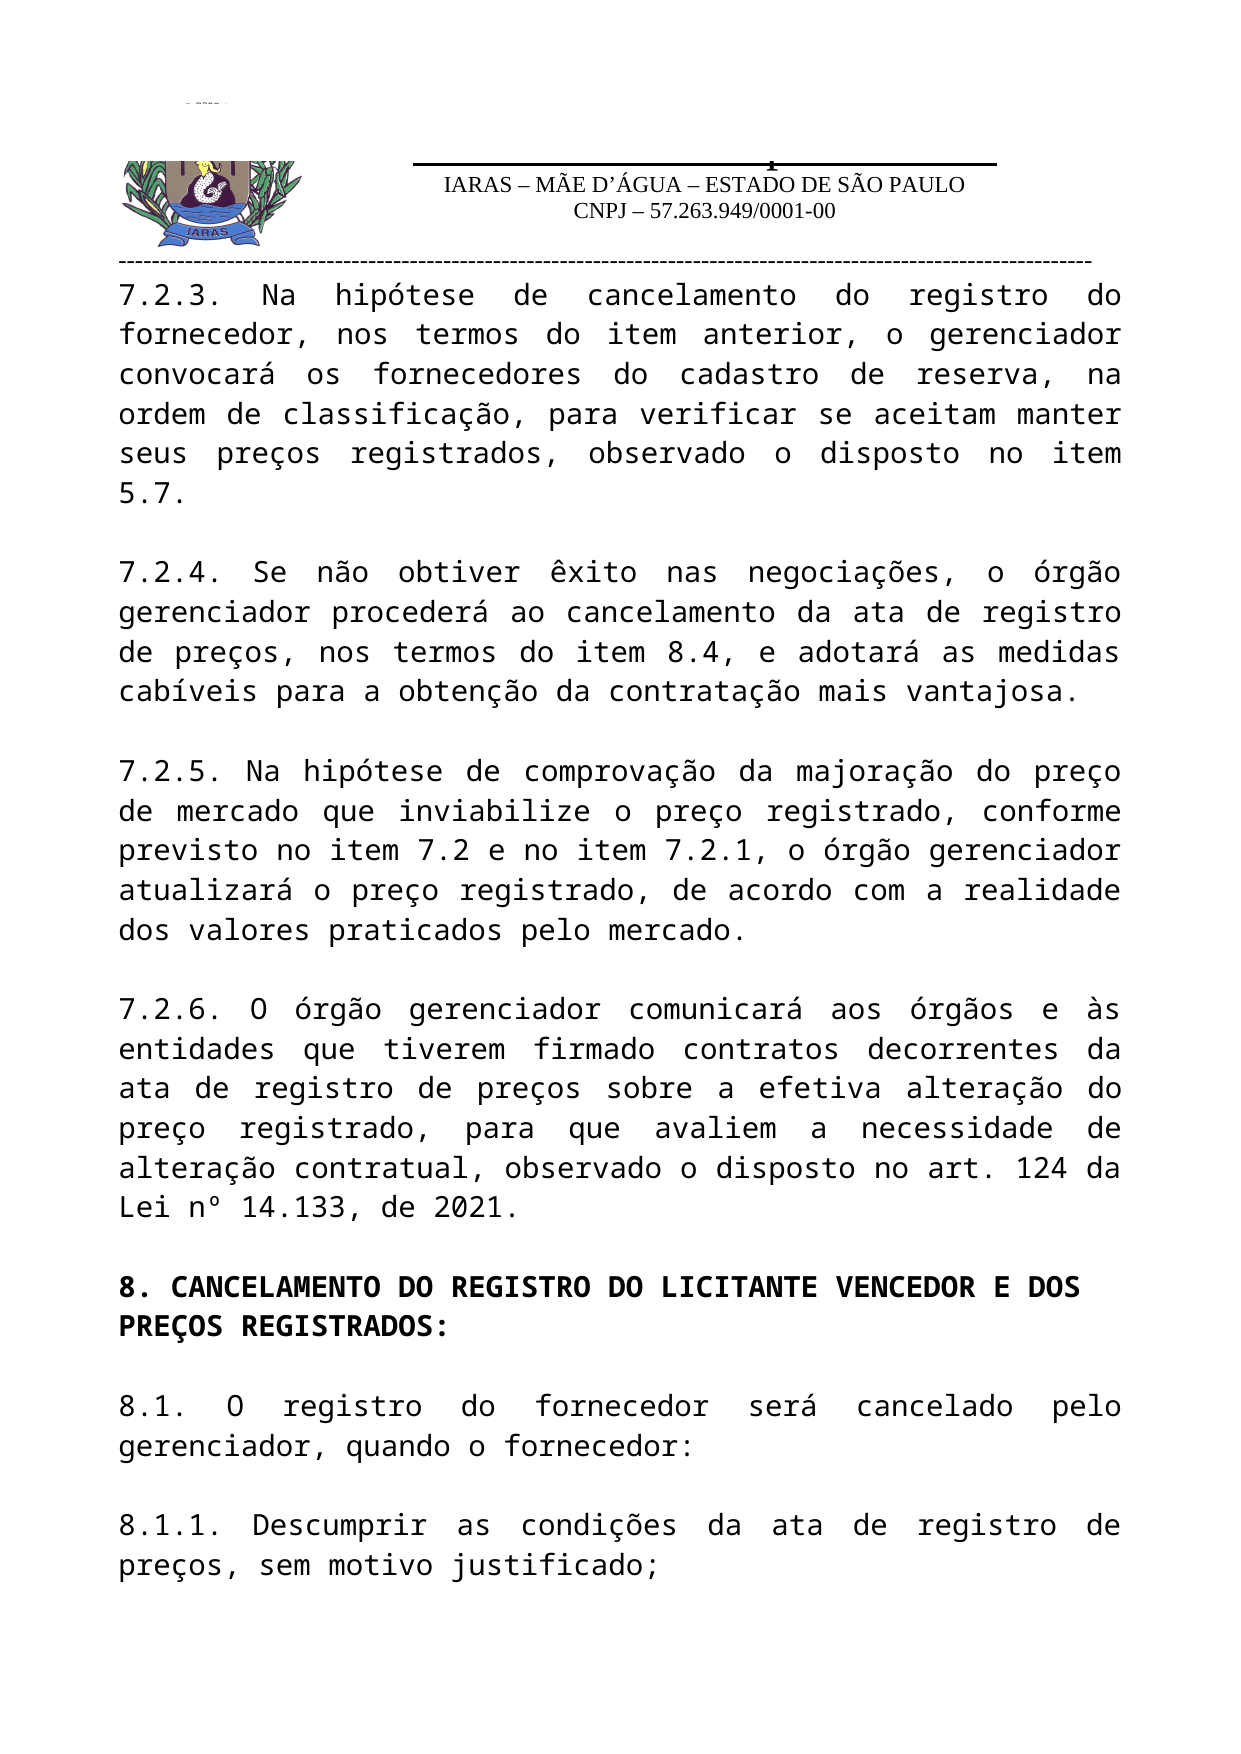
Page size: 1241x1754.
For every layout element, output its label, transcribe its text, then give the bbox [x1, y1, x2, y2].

text 7.2.4. Se não obtiver êxito nas negociações, o órgão gerenciador procederá ao cancelamento da ata de registro de preços, nos termos do item 8.4, e adotará as medidas cabíveis para a obtenção da contratação mais vantajosa. [118, 552, 1122, 710]
text 7.2.5. Na hipótese de comprovação da majoração do preço de mercado que inviabilize o preço registrado, conforme previsto no item 7.2 e no item 7.2.1, o órgão gerenciador atualizará o preço registrado, de acordo com a realidade dos valores praticados pelo mercado. [118, 750, 1122, 948]
text 8.1.1. Descumprir as condições da ata de registro de preços, sem motivo justificado; [118, 1504, 1122, 1583]
text 7.2.6. O órgão gerenciador comunicará aos órgãos e às entidades que tiverem firmado contratos decorrentes da ata de registro de preços sobre a efetiva alteração do preço registrado, para que avaliem a necessidade de alteração contratual, observado o disposto no art. 124 da Lei nº 14.133, de 2021. [118, 988, 1122, 1226]
list 8.1. O registro do fornecedor será cancelado pelo gerenciador, quando o fornecedor: [118, 1385, 1122, 1464]
text 7.2.3. Na hipótese de cancelamento do registro do fornecedor, nos termos do item anterior, o gerenciador convocará os fornecedores do cadastro de reserva, na ordem de classificação, para verificar se aceitam manter seus preços registrados, observado o disposto no item 5.7. [118, 274, 1122, 512]
text 8. CANCELAMENTO DO REGISTRO DO LICITANTE VENCEDOR E DOS PREÇOS REGISTRADOS: [118, 1266, 1122, 1345]
picture [118, 161, 306, 251]
